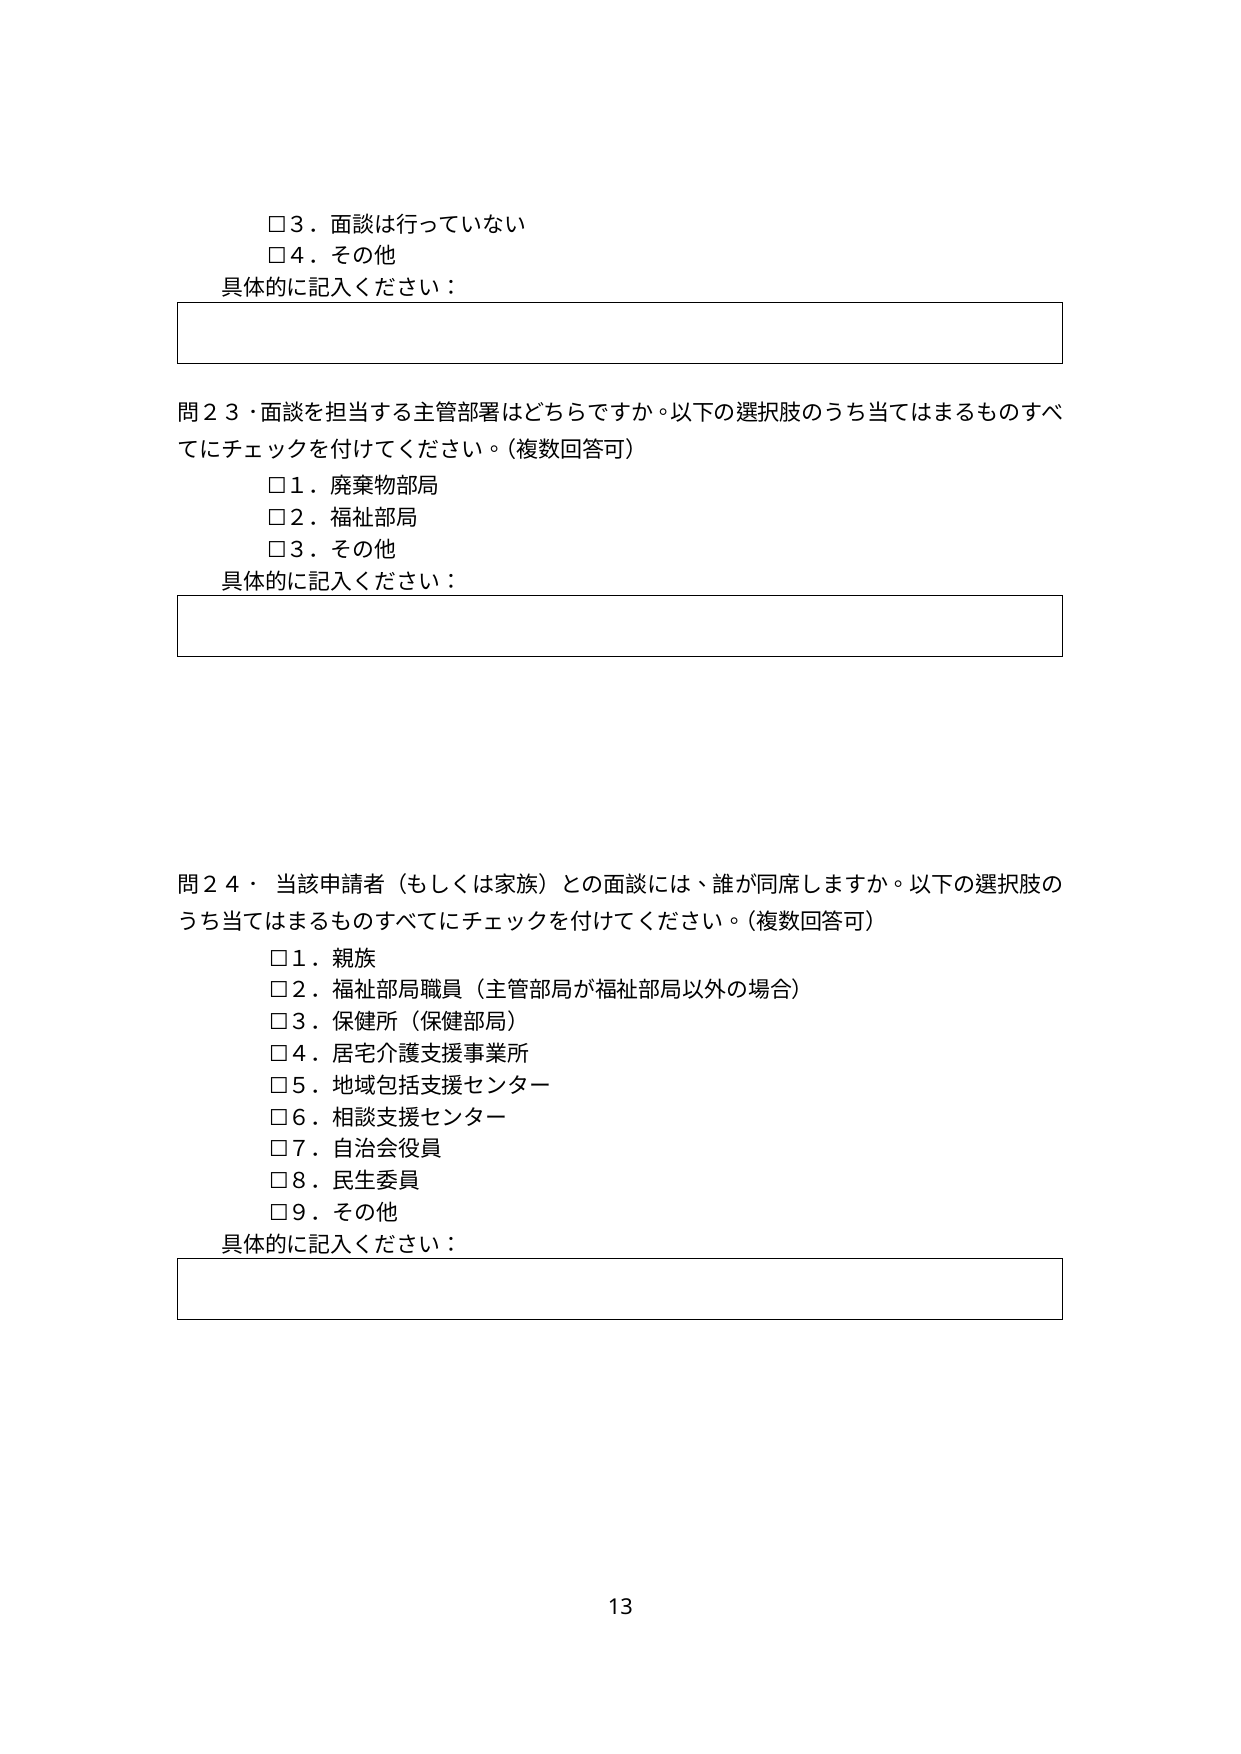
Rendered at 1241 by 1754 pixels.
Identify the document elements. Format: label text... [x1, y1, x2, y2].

list ６．相談支援センター [269, 1099, 1063, 1131]
list ７．自治会役員 [269, 1131, 1063, 1163]
list ２．福祉部局職員（主管部局が福祉部局以外の場合） [269, 972, 1063, 1004]
list ２．福祉部局 [267, 500, 1063, 532]
text 具体的に記入ください： [177, 270, 1063, 302]
list ８．民生委員 [269, 1163, 1063, 1195]
list ４．その他 [267, 238, 1063, 270]
list ４．居宅介護支援事業所 [269, 1036, 1063, 1068]
list ３．保健所（保健部局） [269, 1004, 1063, 1036]
text 具体的に記入ください： [177, 1227, 1063, 1258]
table_header [178, 303, 1062, 363]
list ９．その他 [269, 1195, 1063, 1227]
list ３．面談は行っていない [267, 207, 1063, 238]
table_header [178, 596, 1062, 656]
list ３．その他 [267, 532, 1063, 564]
list ５．地域包括支援センター [269, 1068, 1063, 1099]
text 具体的に記入ください： [177, 564, 1063, 595]
list １．親族 [269, 941, 1063, 972]
table_header [178, 1259, 1062, 1319]
list １．廃棄物部局 [267, 468, 1063, 500]
